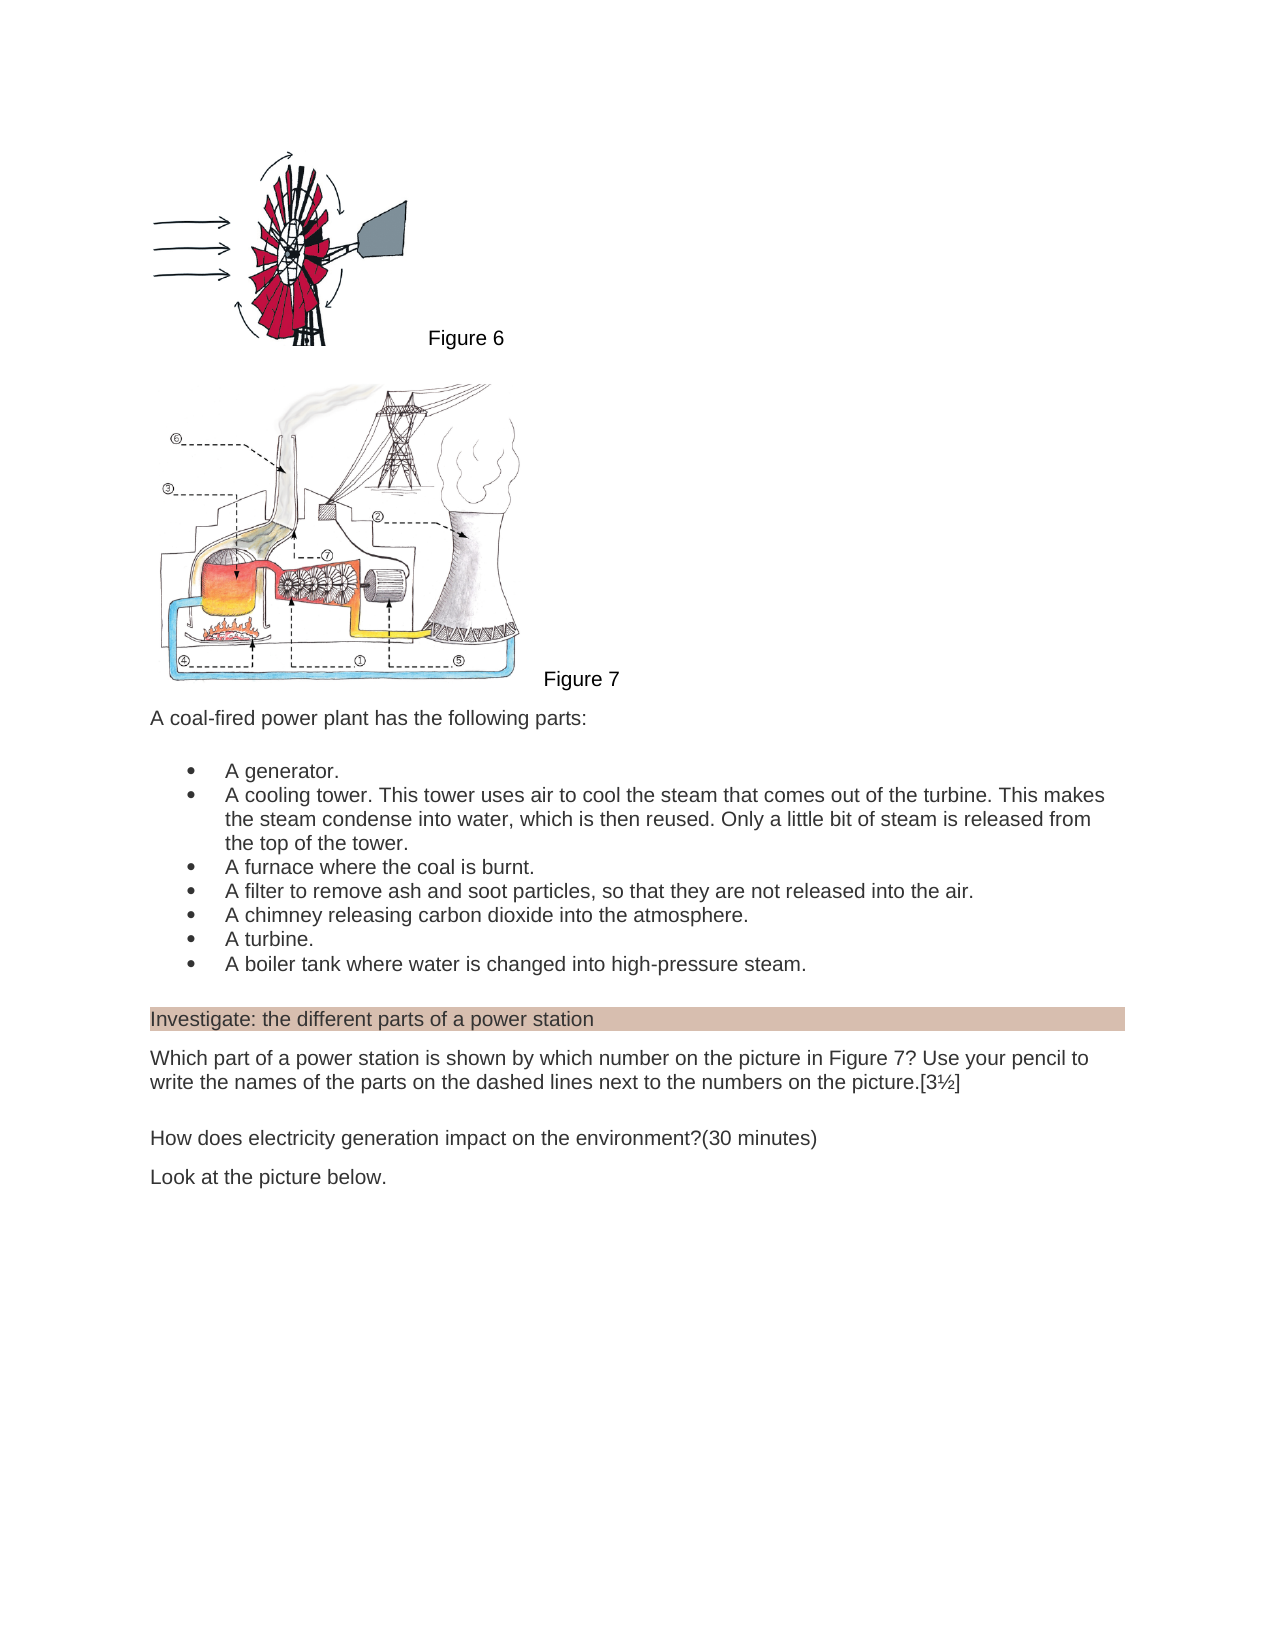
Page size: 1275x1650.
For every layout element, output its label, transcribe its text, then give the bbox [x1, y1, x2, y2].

list A turbine. [187, 927, 1125, 951]
text A coal-fired power plant has the following parts: [150, 706, 1125, 730]
text Investigate: the different parts of a power station [150, 1007, 1125, 1031]
list A chimney releasing carbon dioxide into the atmosphere. [187, 903, 1125, 927]
list A cooling tower. This tower uses air to cool the steam that comes out of the turbine. This makes the steam condense into water, which is then reused. Only a little bit of steam is released from the top of the tower. [187, 783, 1125, 855]
text Which part of a power station is shown by which number on the picture in Figure 7? Use your pencil to write the names of the parts on the dashed lines next to the numbers on the picture.[3½] [150, 1046, 1125, 1094]
list A furnace where the coal is burnt. [187, 855, 1125, 879]
picture [155, 365, 521, 686]
text Look at the picture below. [150, 1165, 1125, 1189]
list A filter to remove ash and soot particles, so that they are not released into the air. [187, 879, 1125, 903]
list A generator. [187, 759, 1125, 783]
list A boiler tank where water is changed into high-pressure steam. [187, 951, 1125, 975]
text How does electricity generation impact on the environment?(30 minutes) [150, 1125, 1125, 1149]
picture [150, 150, 411, 346]
